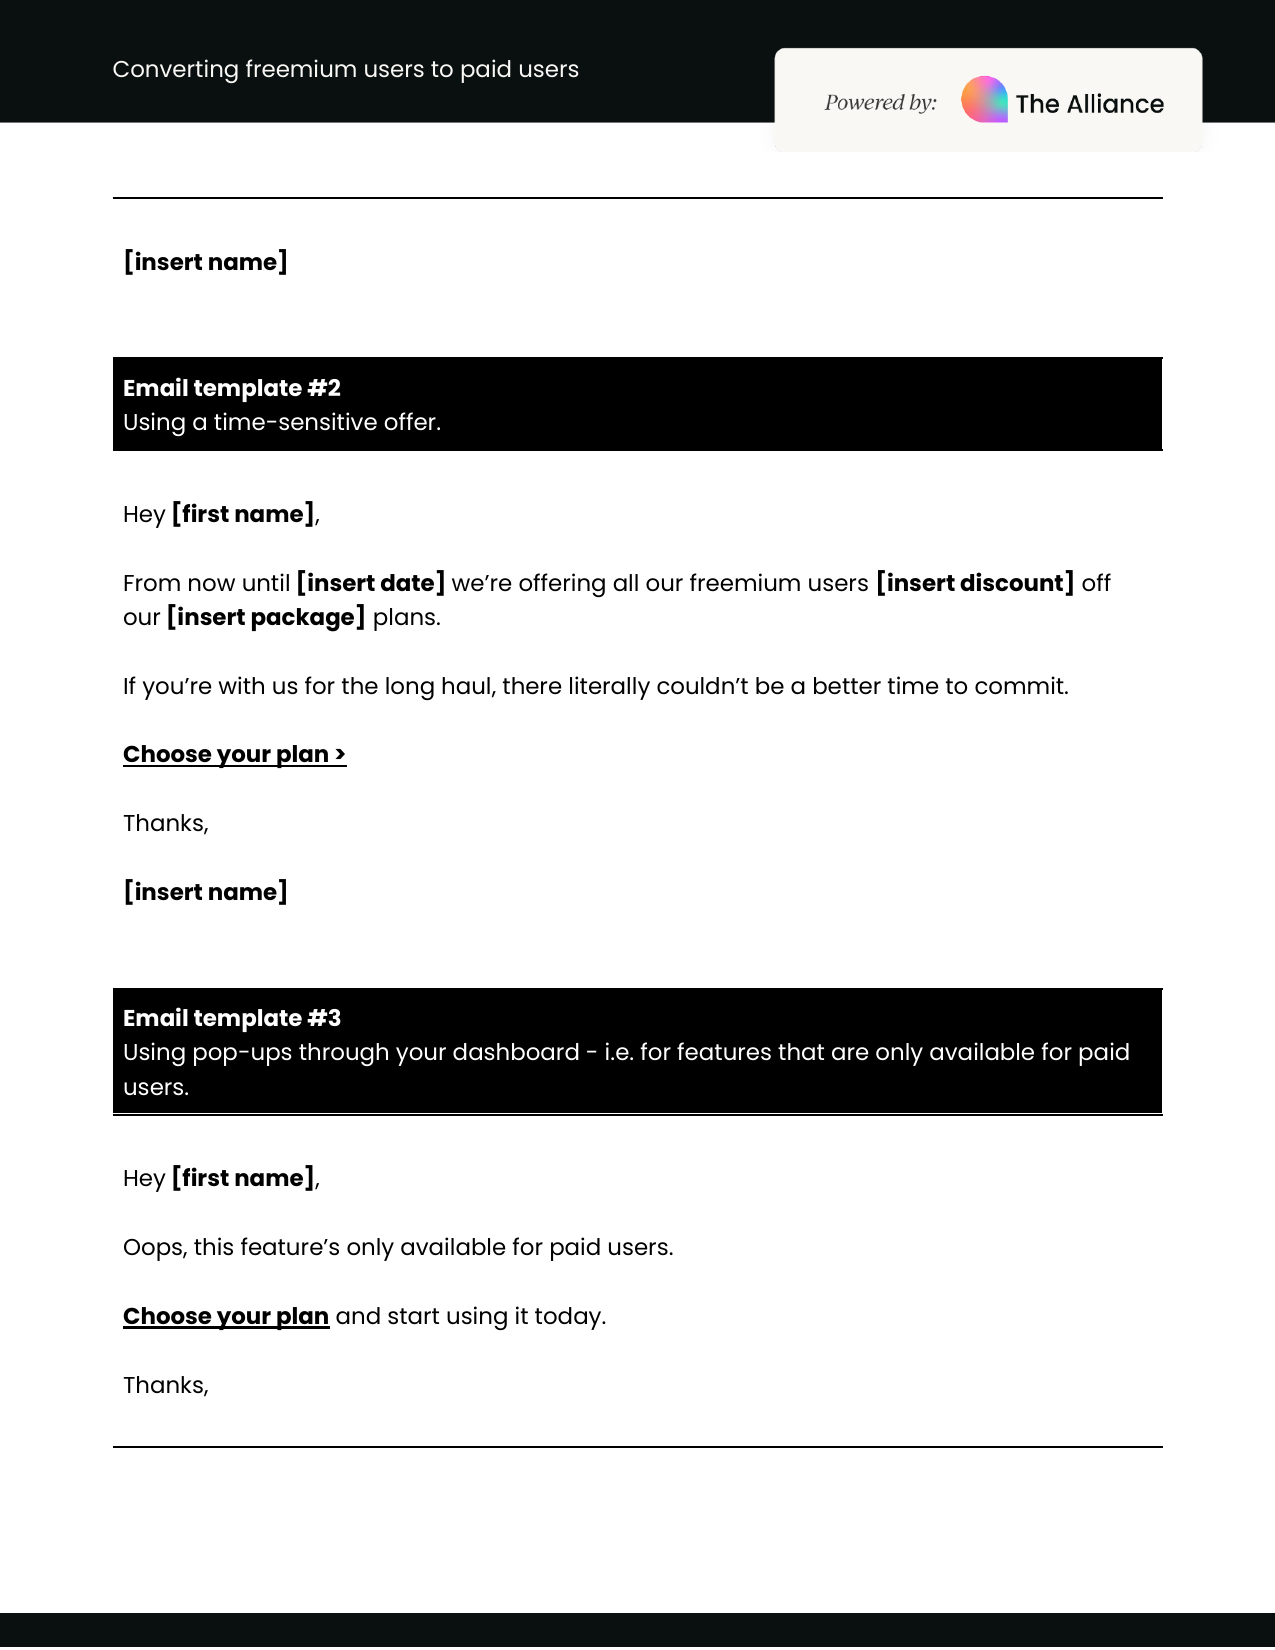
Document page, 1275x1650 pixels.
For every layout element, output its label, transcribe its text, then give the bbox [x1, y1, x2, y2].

table_cell Email template #2 Using a time-sensitive offer. [113, 359, 1162, 449]
table_cell Email template #3 Using pop-ups through your dashboard - i.e. for features that are only available for paid users. [113, 990, 1162, 1113]
picture [0, 1613, 1275, 1647]
table_cell Hey [first name], From now until [insert date] we’re offering all our freemium users [insert discount] off our [insert package] plans. If you’re with us for the long haul, there literally couldn’t be a better time to commit. Choose your plan > Thanks, [insert name] [113, 451, 1162, 987]
table_cell Hey [first name], Oops, this feature’s only available for paid users. Choose your plan and start using it today. Thanks, [insert name] [113, 1116, 1162, 1446]
picture [0, 0, 1275, 152]
